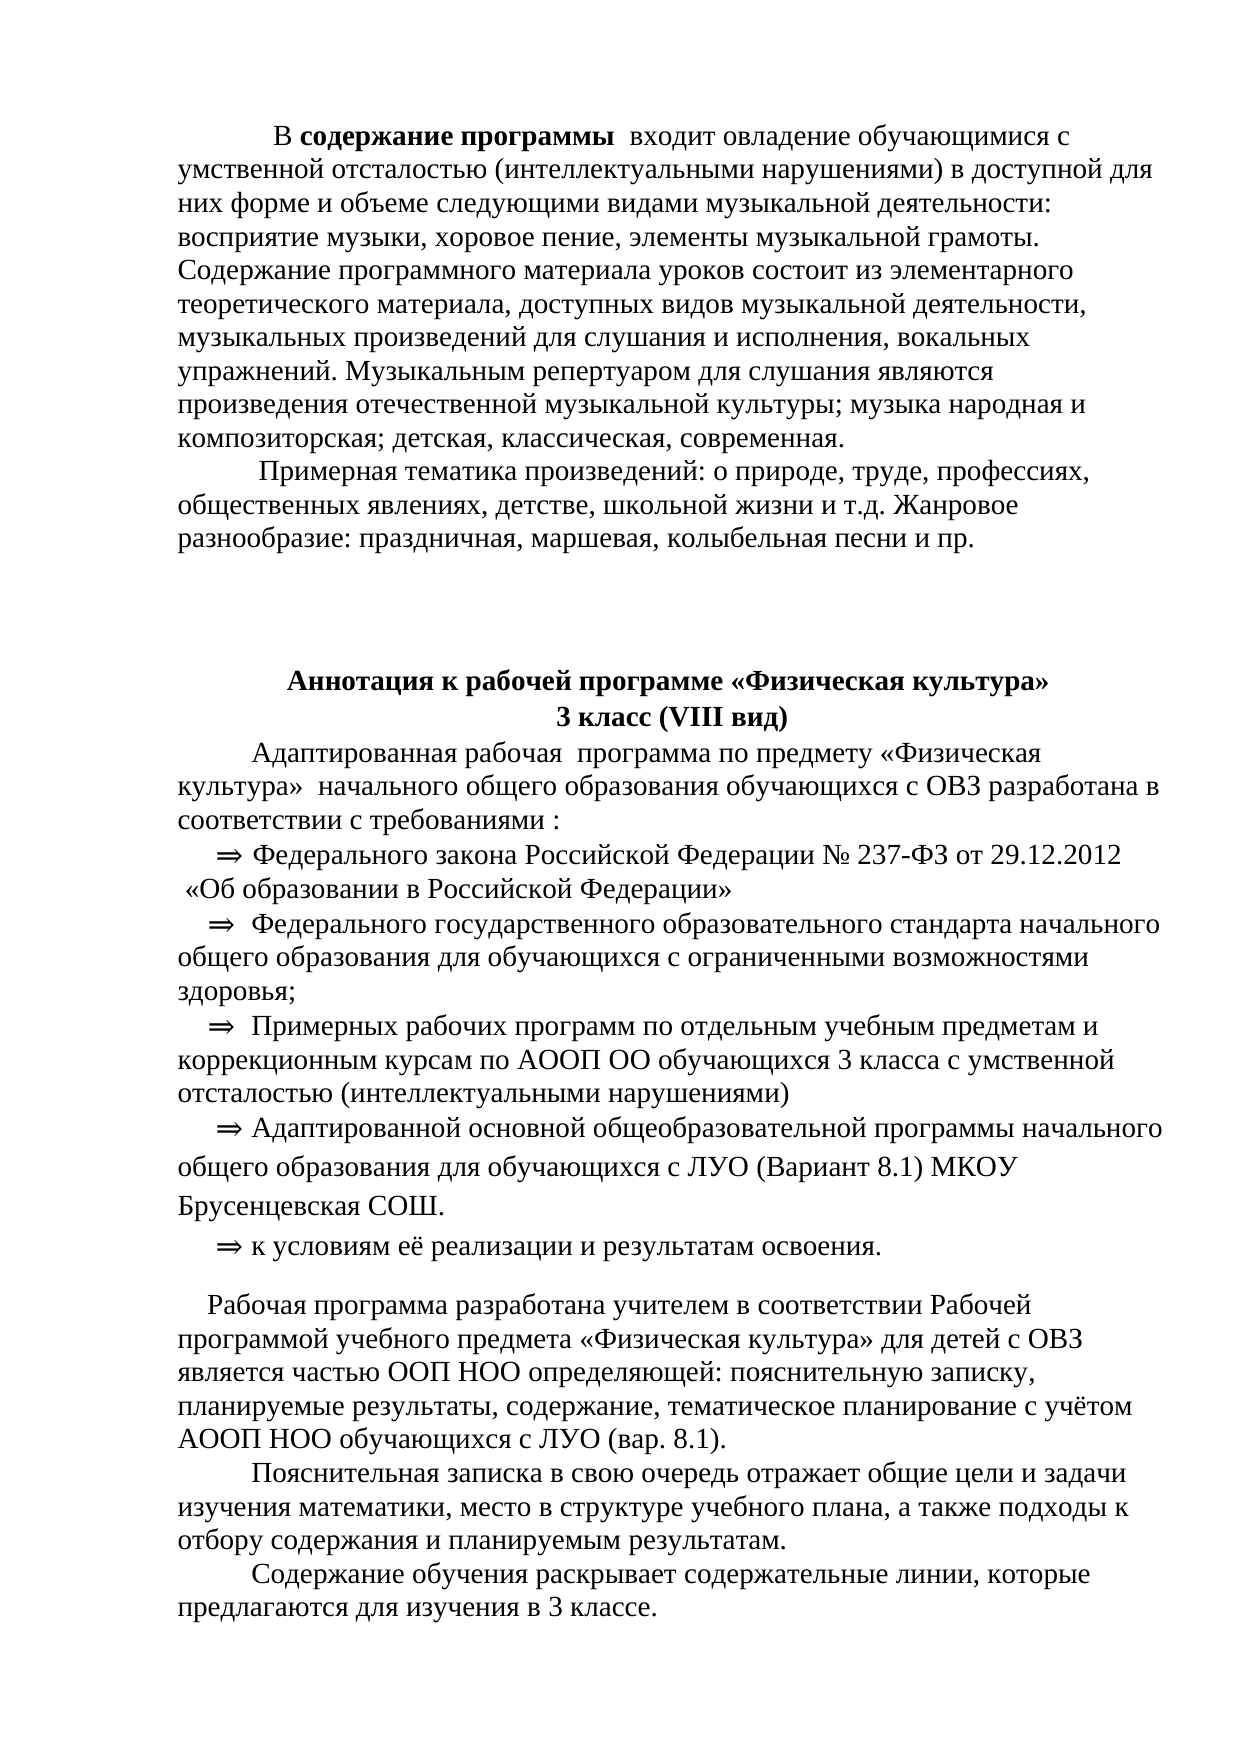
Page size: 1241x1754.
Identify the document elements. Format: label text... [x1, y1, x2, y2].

list к условиям её реализации и результатам освоения. [177, 1226, 1167, 1261]
text предлагаются для изучения в 3 классе. [177, 1589, 1167, 1623]
list Примерных рабочих программ по отдельным учебным предметам и коррекционным курсам по АООП ОО обучающихся 3 класса c умственной отсталостью (интеллектуальными нарушениями) [177, 1007, 1167, 1109]
text «Об образовании в Российской Федерации» [177, 871, 1167, 904]
list Федерального государственного образовательного стандарта начального общего образования для обучающихся с ограниченными возможностями здоровья; [177, 904, 1167, 1007]
text 3 класс (VIII вид) [177, 699, 1167, 732]
list Федерального закона Российской Федерации № 237-ФЗ от 29.12.2012 [215, 836, 1167, 871]
text Рабочая программа разработана учителем в соответствии Рабочей программой учебного предмета «Физическая культура» для детей с ОВЗ является частью ООП НОО определяющей: пояснительную записку, планируемые результаты, содержание, тематическое планирование с учётом АООП НОО обучающихся с ЛУО (вар. 8.1). [177, 1287, 1167, 1455]
text Адаптированная рабочая программа по предмету «Физическая культура» начального общего образования обучающихся с ОВЗ разработана в соответствии с требованиями : [177, 735, 1167, 836]
list Адаптированной основной общеобразовательной программы начального общего образования для обучающихся с ЛУО (Вариант 8.1) МКОУ Брусенцевская СОШ. [177, 1109, 1167, 1221]
text Пояснительная записка в свою очередь отражает общие цели и задачи изучения математики, место в структуре учебного плана, а также подходы к отбору содержания и планируемым результатам. [177, 1455, 1167, 1556]
text В содержание программы входит овладение обучающимися с умственной отсталостью (интеллектуальными нарушениями) в доступной для них форме и объеме следующими видами музыкальной деятельности: восприятие музыки, хоровое пение, элементы музыкальной грамоты. Содержание программного материала уроков состоит из элементарного теоретического материала, доступных видов музыкальной деятельности, музыкальных произведений для слушания и исполнения, вокальных упражнений. Музыкальным репертуаром для слушания являются произведения отечественной музыкальной культуры; музыка народная и композиторская; детская, классическая, современная. [177, 118, 1167, 453]
text Аннотация к рабочей программе «Физическая культура» [177, 663, 1167, 696]
text Содержание обучения раскрывает содержательные линии, которые [177, 1556, 1167, 1589]
text Примерная тематика произведений: о природе, труде, профессиях, общественных явлениях, детстве, школьной жизни и т.д. Жанровое разнообразие: праздничная, маршевая, колыбельная песни и пр. [177, 453, 1167, 554]
